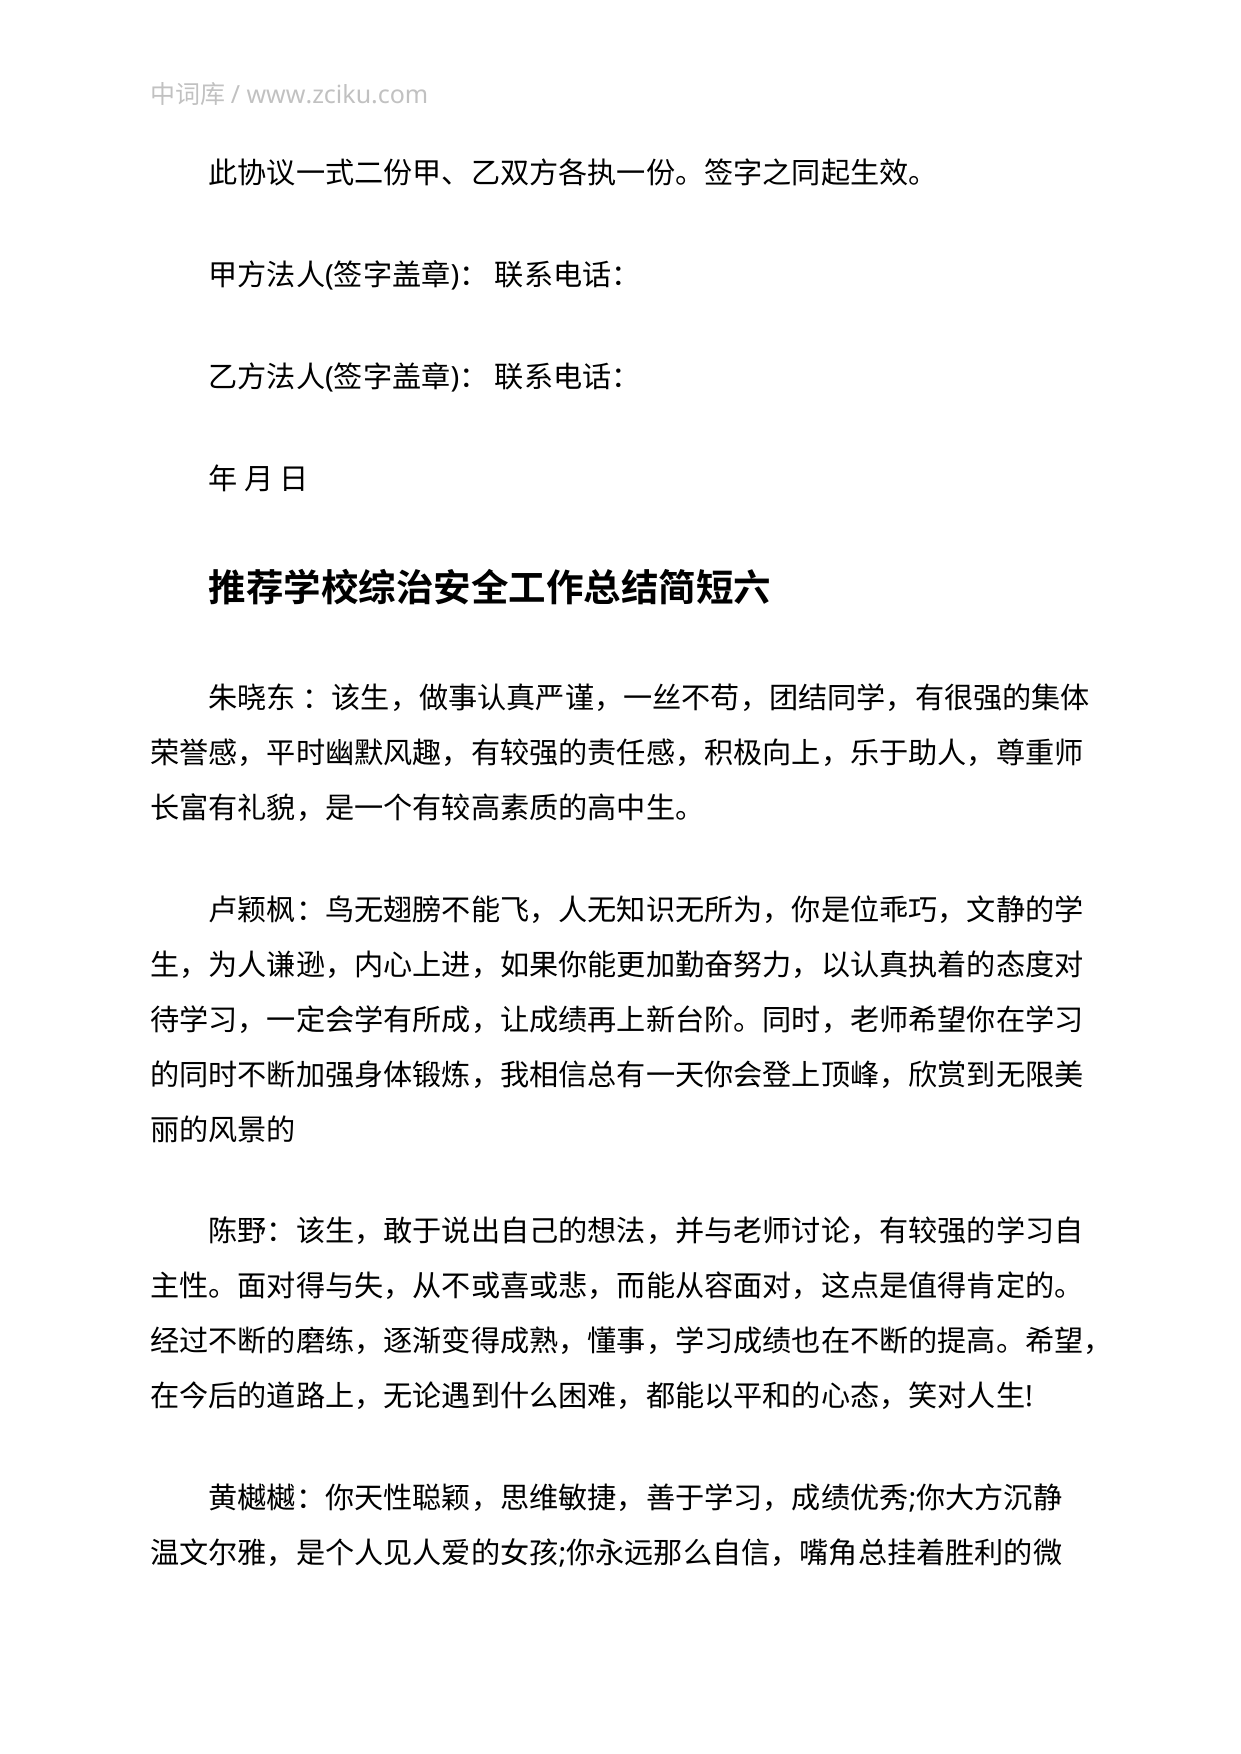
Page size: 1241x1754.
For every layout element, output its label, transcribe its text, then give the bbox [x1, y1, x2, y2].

text 卢颖枫：鸟无翅膀不能飞，人无知识无所为，你是位乖巧，文静的学生，为人谦逊，内心上进，如果你能更加勤奋努力，以认真执着的态度对待学习，一定会学有所成，让成绩再上新台阶。同时，老师希望你在学习的同时不断加强身体锻炼，我相信总有一天你会登上顶峰，欣赏到无限美丽的风景的 [150, 886, 1090, 1148]
text 朱晓东 ：该生，做事认真严谨，一丝不苟，团结同学，有很强的集体荣誉感，平时幽默风趣，有较强的责任感，积极向上，乐于助人，尊重师长富有礼貌，是一个有较高素质的高中生。 [150, 675, 1090, 827]
text 陈野：该生，敢于说出自己的想法，并与老师讨论，有较强的学习自主性。面对得与失，从不或喜或悲，而能从容面对，这点是值得肯定的。经过不断的磨练，逐渐变得成熟，懂事，学习成绩也在不断的提高。希望，在今后的道路上，无论遇到什么困难，都能以平和的心态，笑对人生! [150, 1208, 1090, 1415]
text 年 月 日 [150, 456, 1090, 498]
text 推荐学校综治安全工作总结简短六 [150, 557, 1090, 612]
text 乙方法人(签字盖章)： 联系电话： [150, 354, 1090, 396]
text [150, 1474, 1090, 1572]
text 甲方法人(签字盖章)： 联系电话： [150, 252, 1090, 294]
text 此协议一式二份甲、乙双方各执一份。签字之同起生效。 [150, 150, 1090, 192]
